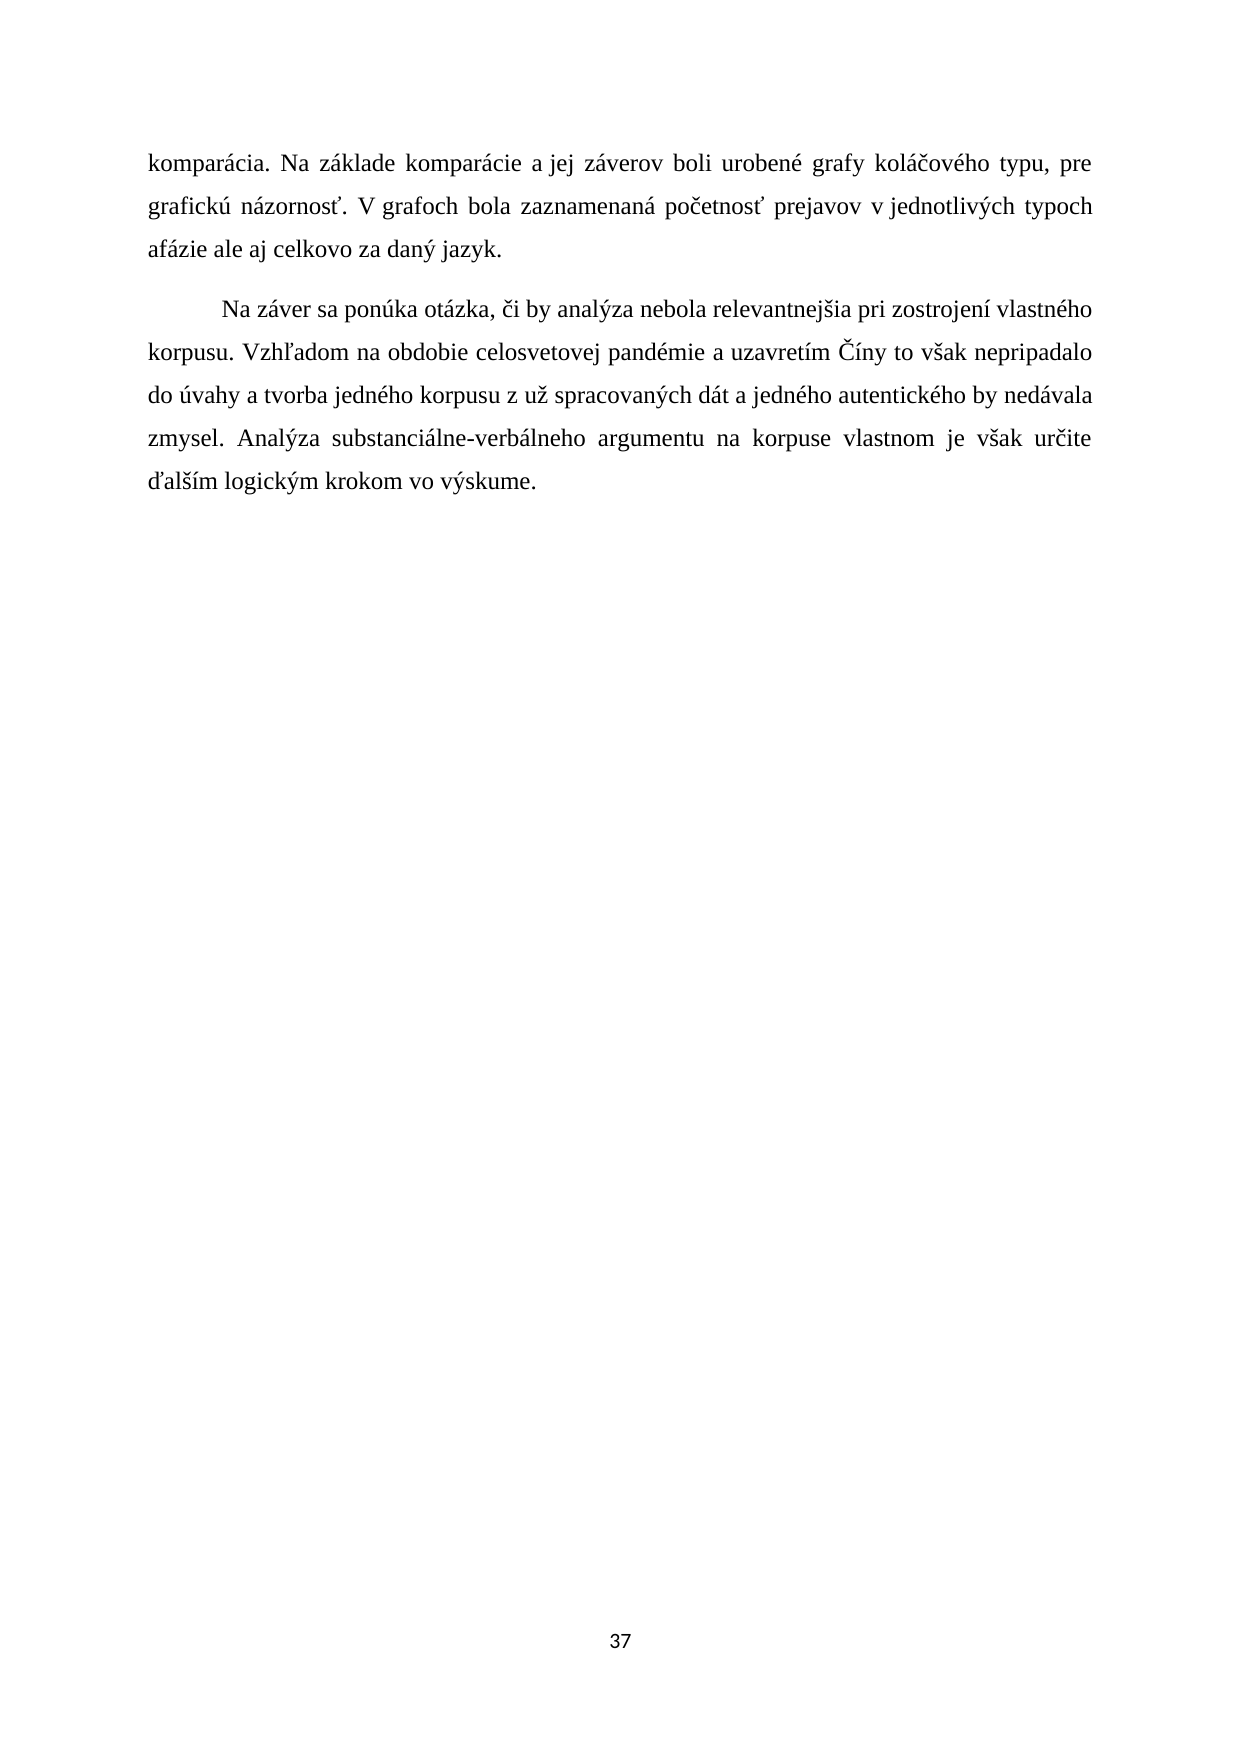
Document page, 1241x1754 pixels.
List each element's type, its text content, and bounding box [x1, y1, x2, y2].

text Na záver sa ponúka otázka, či by analýza nebola relevantnejšia pri zostrojení vlastného korpusu. Vzhľadom na obdobie celosvetovej pandémie a uzavretím Číny to však nepripadalo do úvahy a tvorba jedného korpusu z už spracovaných dát a jedného autentického by nedávala zmysel. Analýza substanciálne-verbálneho argumentu na korpuse vlastnom je však určite ďalším logickým krokom vo výskume. [148, 294, 1093, 495]
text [148, 148, 1093, 263]
